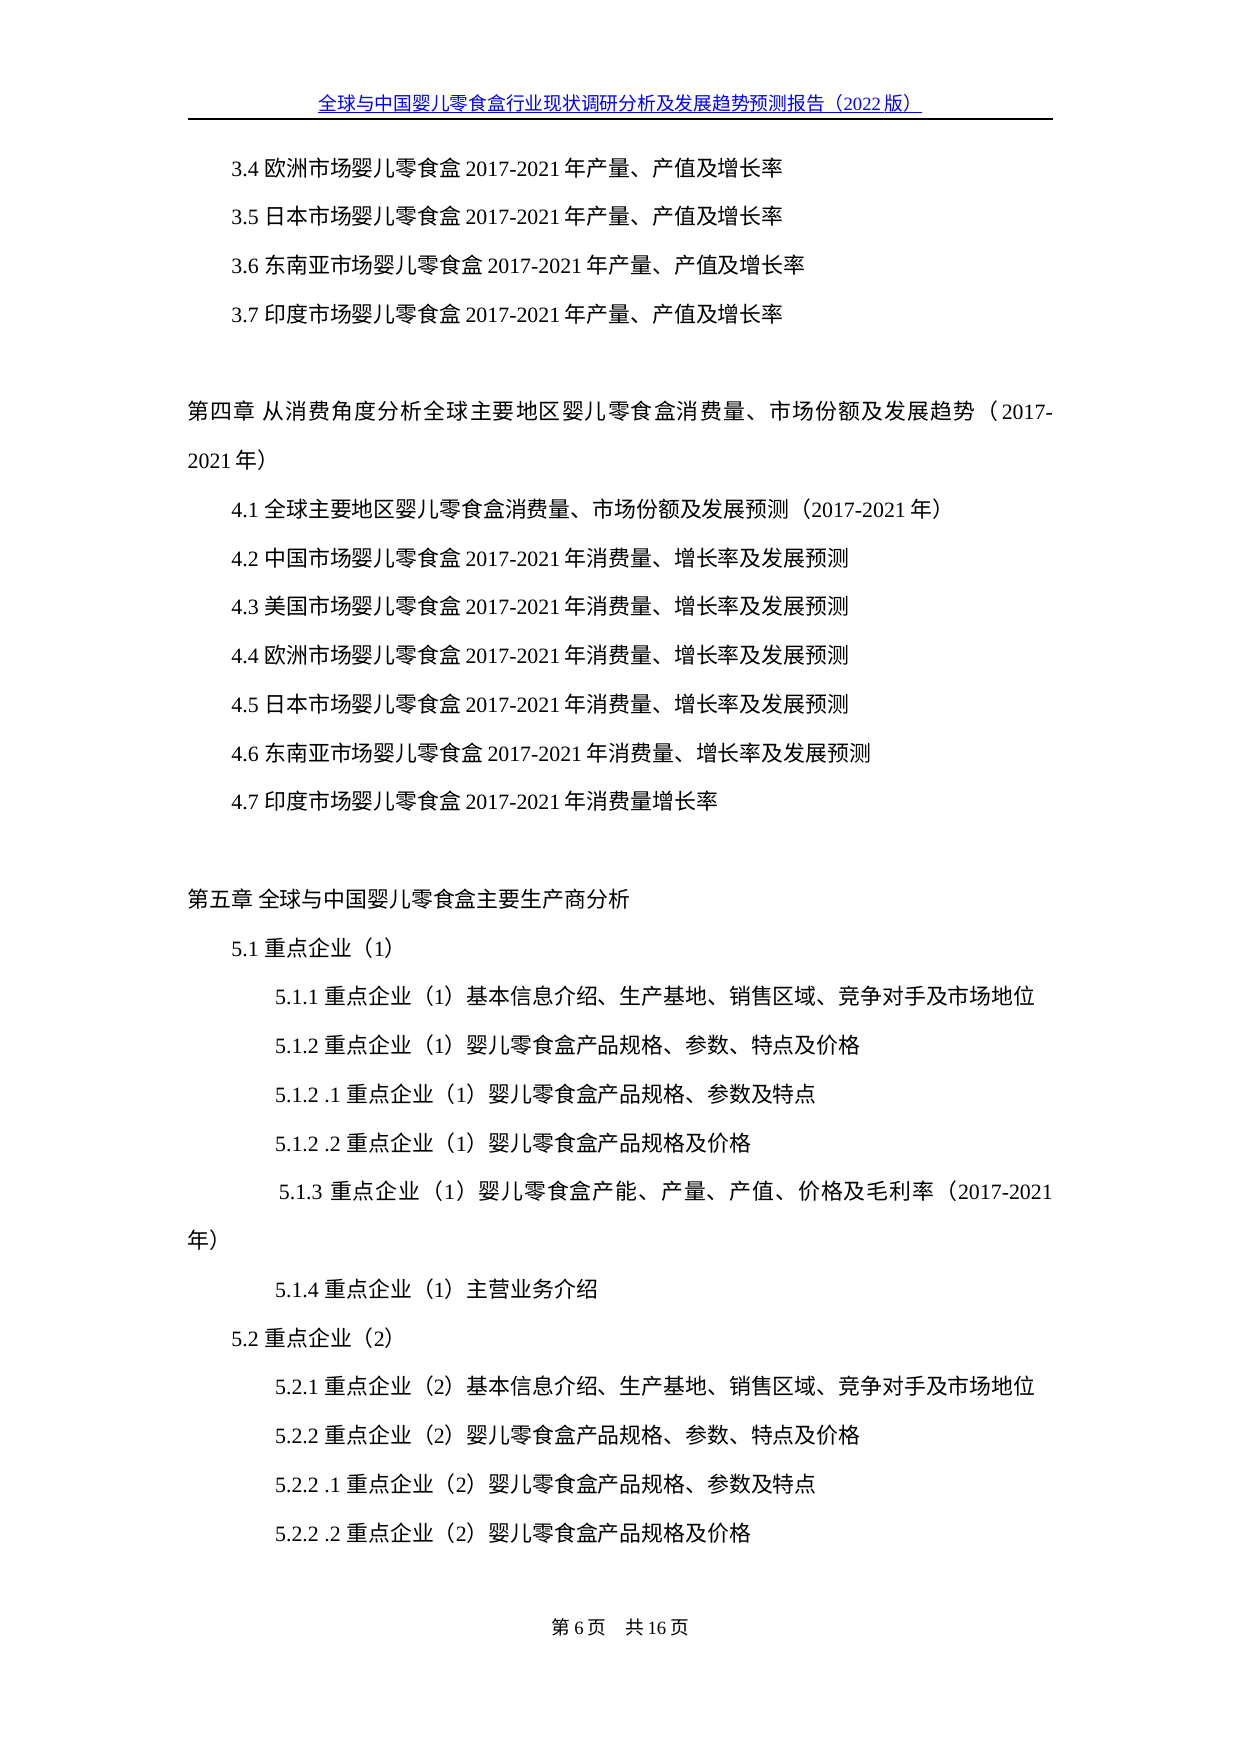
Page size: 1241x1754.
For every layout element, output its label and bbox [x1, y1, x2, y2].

text [187, 150, 1053, 1548]
